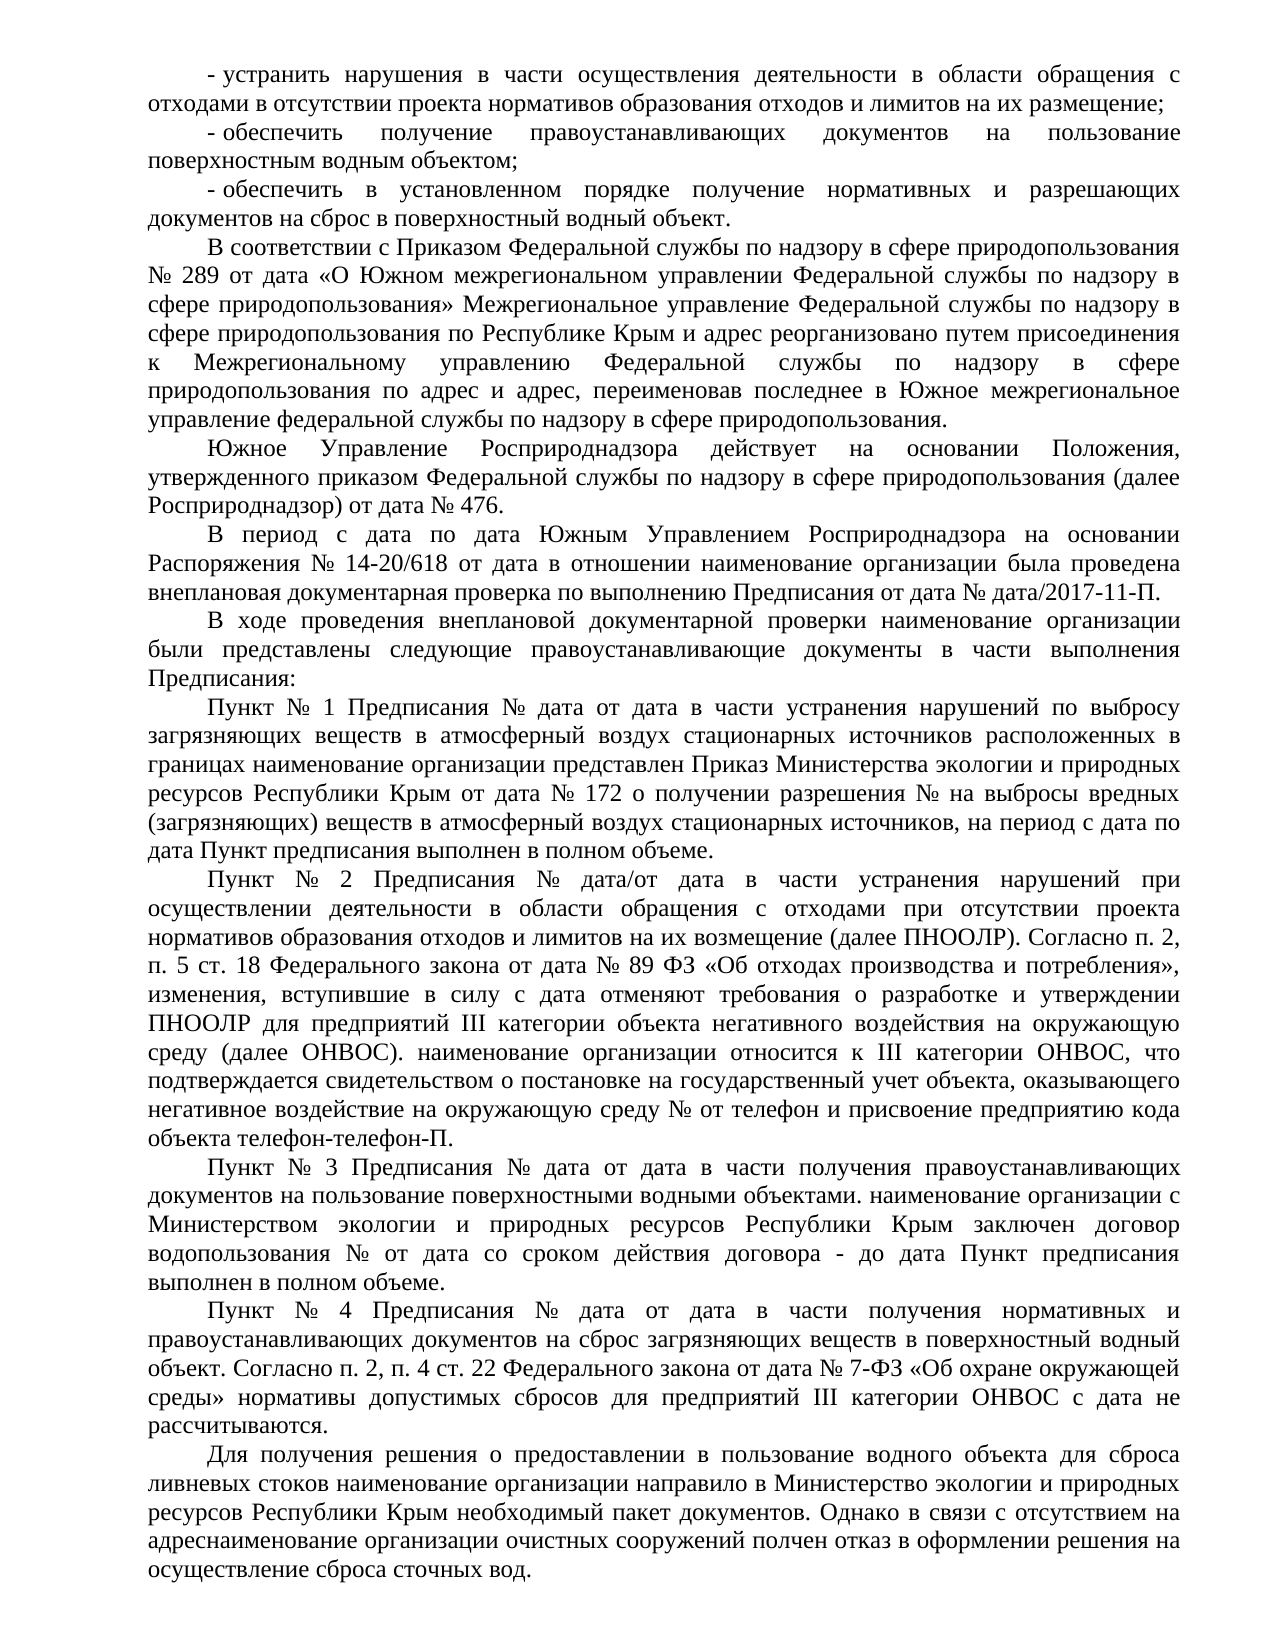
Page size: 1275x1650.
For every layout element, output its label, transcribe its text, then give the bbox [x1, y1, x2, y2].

text В ходе проведения внеплановой документарной проверки наименование организации были представлены следующие правоустанавливающие документы в части выполнения Предписания: [148, 605, 1181, 692]
text - устранить нарушения в части осуществления деятельности в области обращения с отходами в отсутствии проекта нормативов образования отходов и лимитов на их размещение; [148, 59, 1181, 117]
text Пункт № 3 Предписания № дата от дата в части получения правоустанавливающих документов на пользование поверхностными водными объектами. наименование организации с Министерством экологии и природных ресурсов Республики Крым заключен договор водопользования № от дата со сроком действия договора - до дата Пункт предписания выполнен в полном объеме. [148, 1152, 1181, 1295]
text - обеспечить в установленном порядке получение нормативных и разрешающих документов на сброс в поверхностный водный объект. [148, 174, 1181, 232]
text В период с дата по дата Южным Управлением Росприроднадзора на основании Распоряжения № 14-20/618 от дата в отношении наименование организации была проведена внеплановая документарная проверка по выполнению Предписания от дата № дата/2017-11-П. [148, 519, 1181, 605]
text Южное Управление Росприроднадзора действует на основании Положения, утвержденного приказом Федеральной службы по надзору в сфере природопользования (далее Росприроднадзор) от дата № 476. [148, 433, 1181, 519]
text Пункт № 1 Предписания № дата от дата в части устранения нарушений по выбросу загрязняющих веществ в атмосферный воздух стационарных источников расположенных в границах наименование организации представлен Приказ Министерства экологии и природных ресурсов Республики Крым от дата № 172 о получении разрешения № на выбросы вредных (загрязняющих) веществ в атмосферный воздух стационарных источников, на период с дата по дата Пункт предписания выполнен в полном объеме. [148, 692, 1181, 864]
text В соответствии с Приказом Федеральной службы по надзору в сфере природопользования № 289 от дата «О Южном межрегиональном управлении Федеральной службы по надзору в сфере природопользования» Межрегиональное управление Федеральной службы по надзору в сфере природопользования по Республике Крым и адрес реорганизовано путем присоединения к Межрегиональному управлению Федеральной службы по надзору в сфере природопользования по адрес и адрес, переименовав последнее в Южное межрегиональное управление федеральной службы по надзору в сфере природопользования. [148, 232, 1181, 433]
text Для получения решения о предоставлении в пользование водного объекта для сброса ливневых стоков наименование организации направило в Министерство экологии и природных ресурсов Республики Крым необходимый пакет документов. Однако в связи с отсутствием на адреснаименование организации очистных сооружений полчен отказ в оформлении решения на осуществление сброса сточных вод. [148, 1439, 1181, 1583]
text - обеспечить получение правоустанавливающих документов на пользование поверхностным водным объектом; [148, 117, 1181, 174]
text Пункт № 4 Предписания № дата от дата в части получения нормативных и правоустанавливающих документов на сброс загрязняющих веществ в поверхностный водный объект. Согласно п. 2, п. 4 ст. 22 Федерального закона от дата № 7-ФЗ «Об охране окружающей среды» нормативы допустимых сбросов для предприятий III категории ОНВОС с дата не рассчитываются. [148, 1295, 1181, 1439]
text Пункт № 2 Предписания № дата/от дата в части устранения нарушений при осуществлении деятельности в области обращения с отходами при отсутствии проекта нормативов образования отходов и лимитов на их возмещение (далее ПНООЛР). Согласно п. 2, п. 5 ст. 18 Федерального закона от дата № 89 ФЗ «Об отходах производства и потребления», изменения, вступившие в силу с дата отменяют требования о разработке и утверждении ПНООЛР для предприятий III категории объекта негативного воздействия на окружающую среду (далее ОНВОС). наименование организации относится к III категории ОHBOC, что подтверждается свидетельством о постановке на государственный учет объекта, оказывающего негативное воздействие на окружающую среду № от телефон и присвоение предприятию кода объекта телефон-телефон-П. [148, 864, 1181, 1152]
